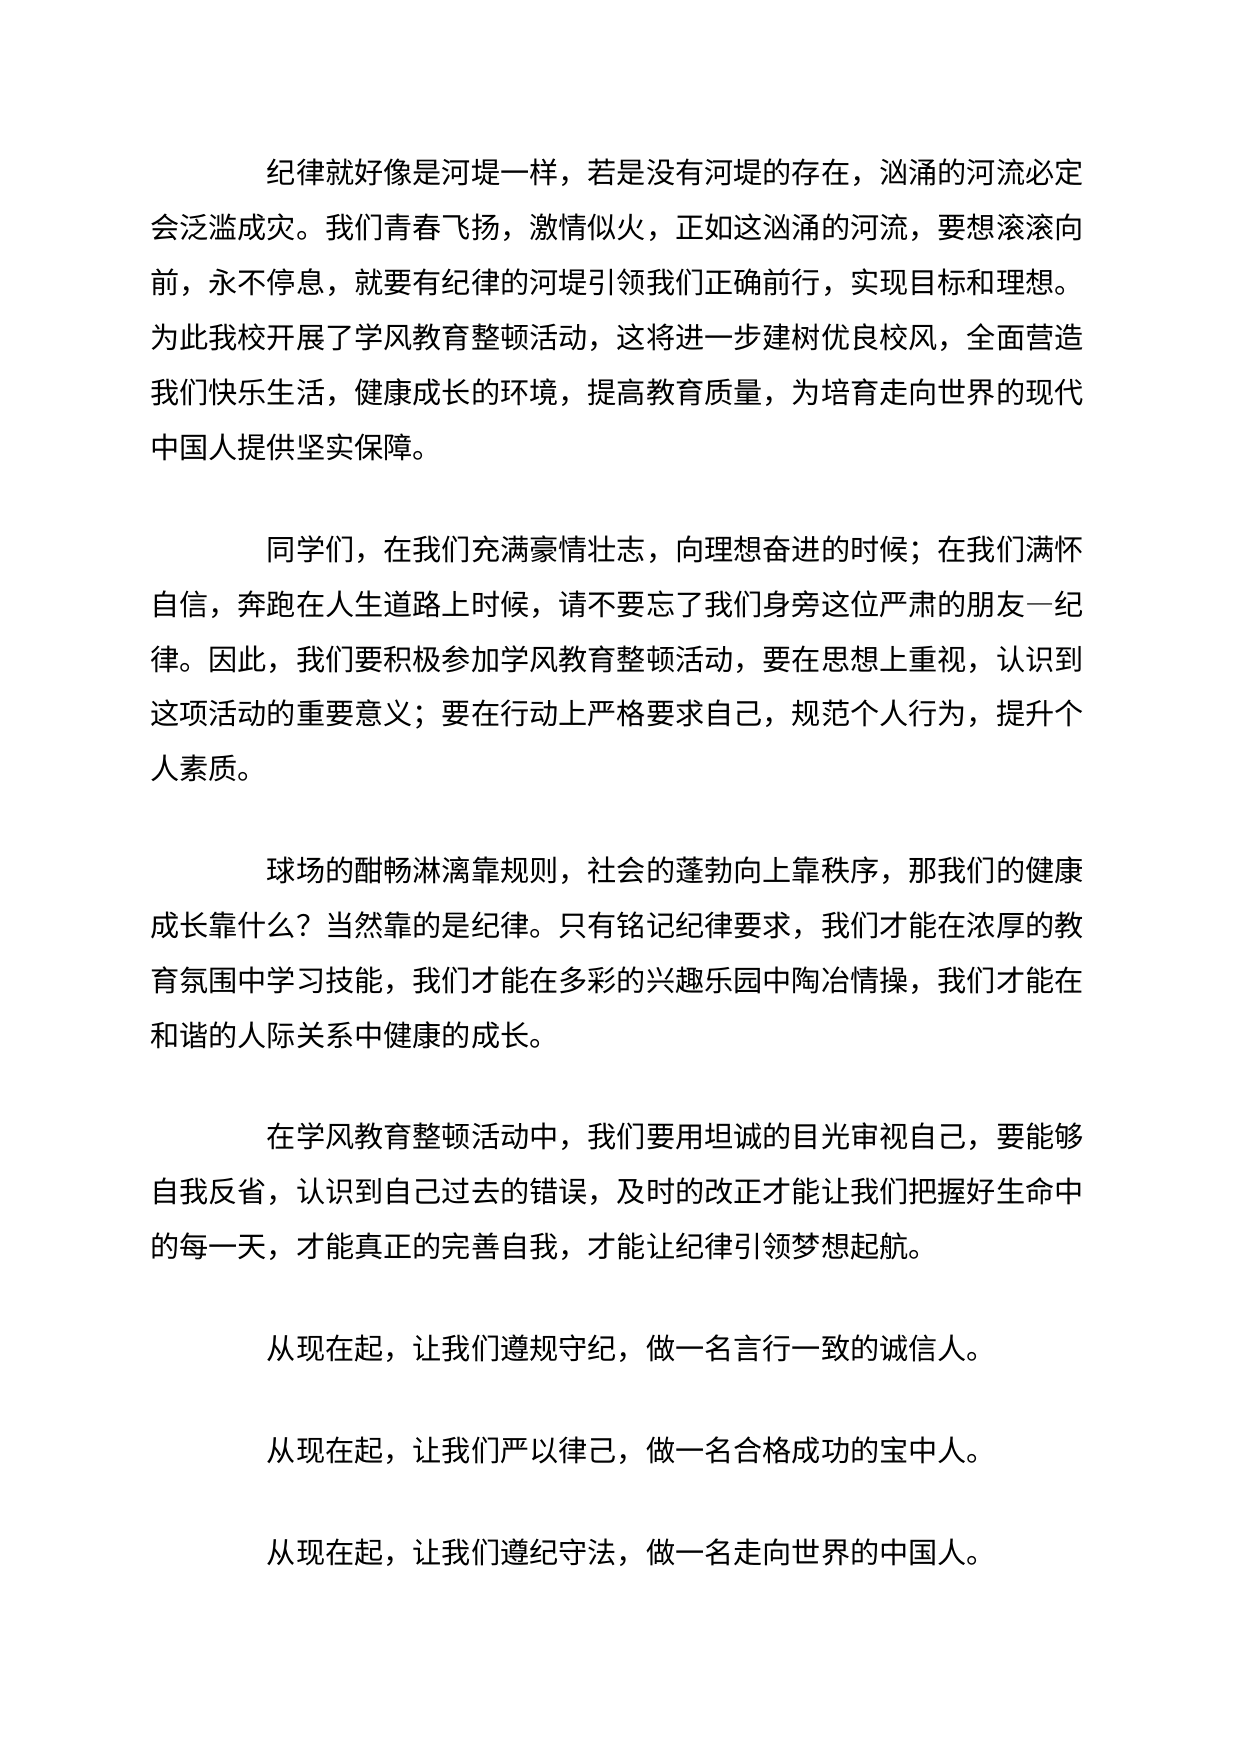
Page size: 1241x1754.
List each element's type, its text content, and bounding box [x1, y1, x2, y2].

text 从现在起，让我们遵规守纪，做一名言行一致的诚信人。 [150, 1326, 1090, 1368]
text 纪律就好像是河堤一样，若是没有河堤的存在，汹涌的河流必定会泛滥成灾。我们青春飞扬，激情似火，正如这汹涌的河流，要想滚滚向前，永不停息，就要有纪律的河堤引领我们正确前行，实现目标和理想。为此我校开展了学风教育整顿活动，这将进一步建树优良校风，全面营造我们快乐生活，健康成长的环境，提高教育质量，为培育走向世界的现代中国人提供坚实保障。 [150, 150, 1090, 467]
text 球场的酣畅淋漓靠规则，社会的蓬勃向上靠秩序，那我们的健康成长靠什么？当然靠的是纪律。只有铭记纪律要求，我们才能在浓厚的教育氛围中学习技能，我们才能在多彩的兴趣乐园中陶冶情操，我们才能在和谐的人际关系中健康的成长。 [150, 848, 1090, 1054]
text 从现在起，让我们严以律己，做一名合格成功的宝中人。 [150, 1427, 1090, 1470]
text 从现在起，让我们遵纪守法，做一名走向世界的中国人。 [150, 1529, 1090, 1571]
text 在学风教育整顿活动中，我们要用坦诚的目光审视自己，要能够自我反省，认识到自己过去的错误，及时的改正才能让我们把握好生命中的每一天，才能真正的完善自我，才能让纪律引领梦想起航。 [150, 1114, 1090, 1266]
text 同学们，在我们充满豪情壮志，向理想奋进的时候；在我们满怀自信，奔跑在人生道路上时候，请不要忘了我们身旁这位严肃的朋友—纪律。因此，我们要积极参加学风教育整顿活动，要在思想上重视，认识到这项活动的重要意义；要在行动上严格要求自己，规范个人行为，提升个人素质。 [150, 526, 1090, 788]
